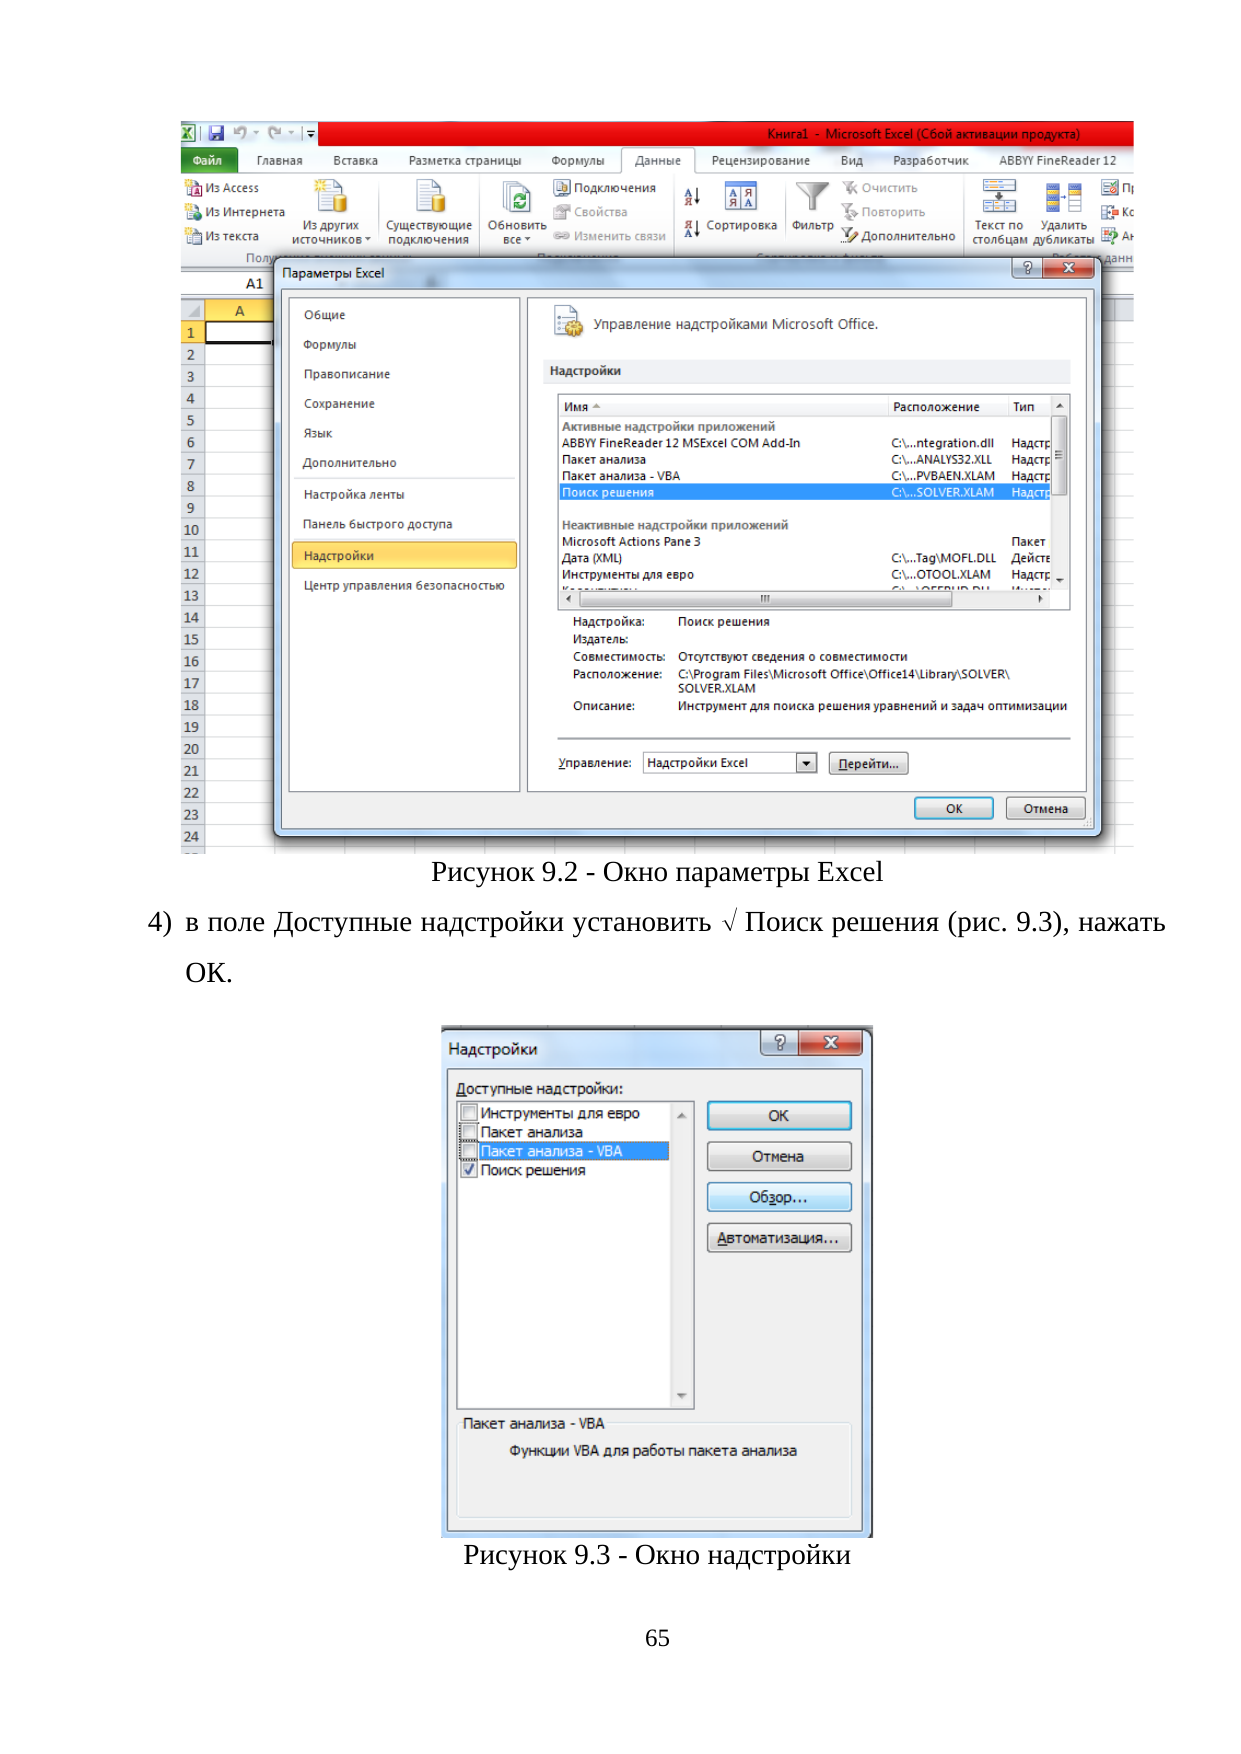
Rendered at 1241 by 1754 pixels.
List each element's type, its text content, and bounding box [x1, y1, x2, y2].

text Рисунок 9.3 - Окно надстройки [148, 1537, 1167, 1571]
list в поле Доступные надстройки установить Поиск решения (рис. 9.3), нажать ОК. [148, 904, 1167, 988]
picture [441, 1025, 874, 1538]
picture [180, 121, 1134, 854]
text Рисунок 9.2 - Окно параметры Excel [148, 854, 1167, 887]
